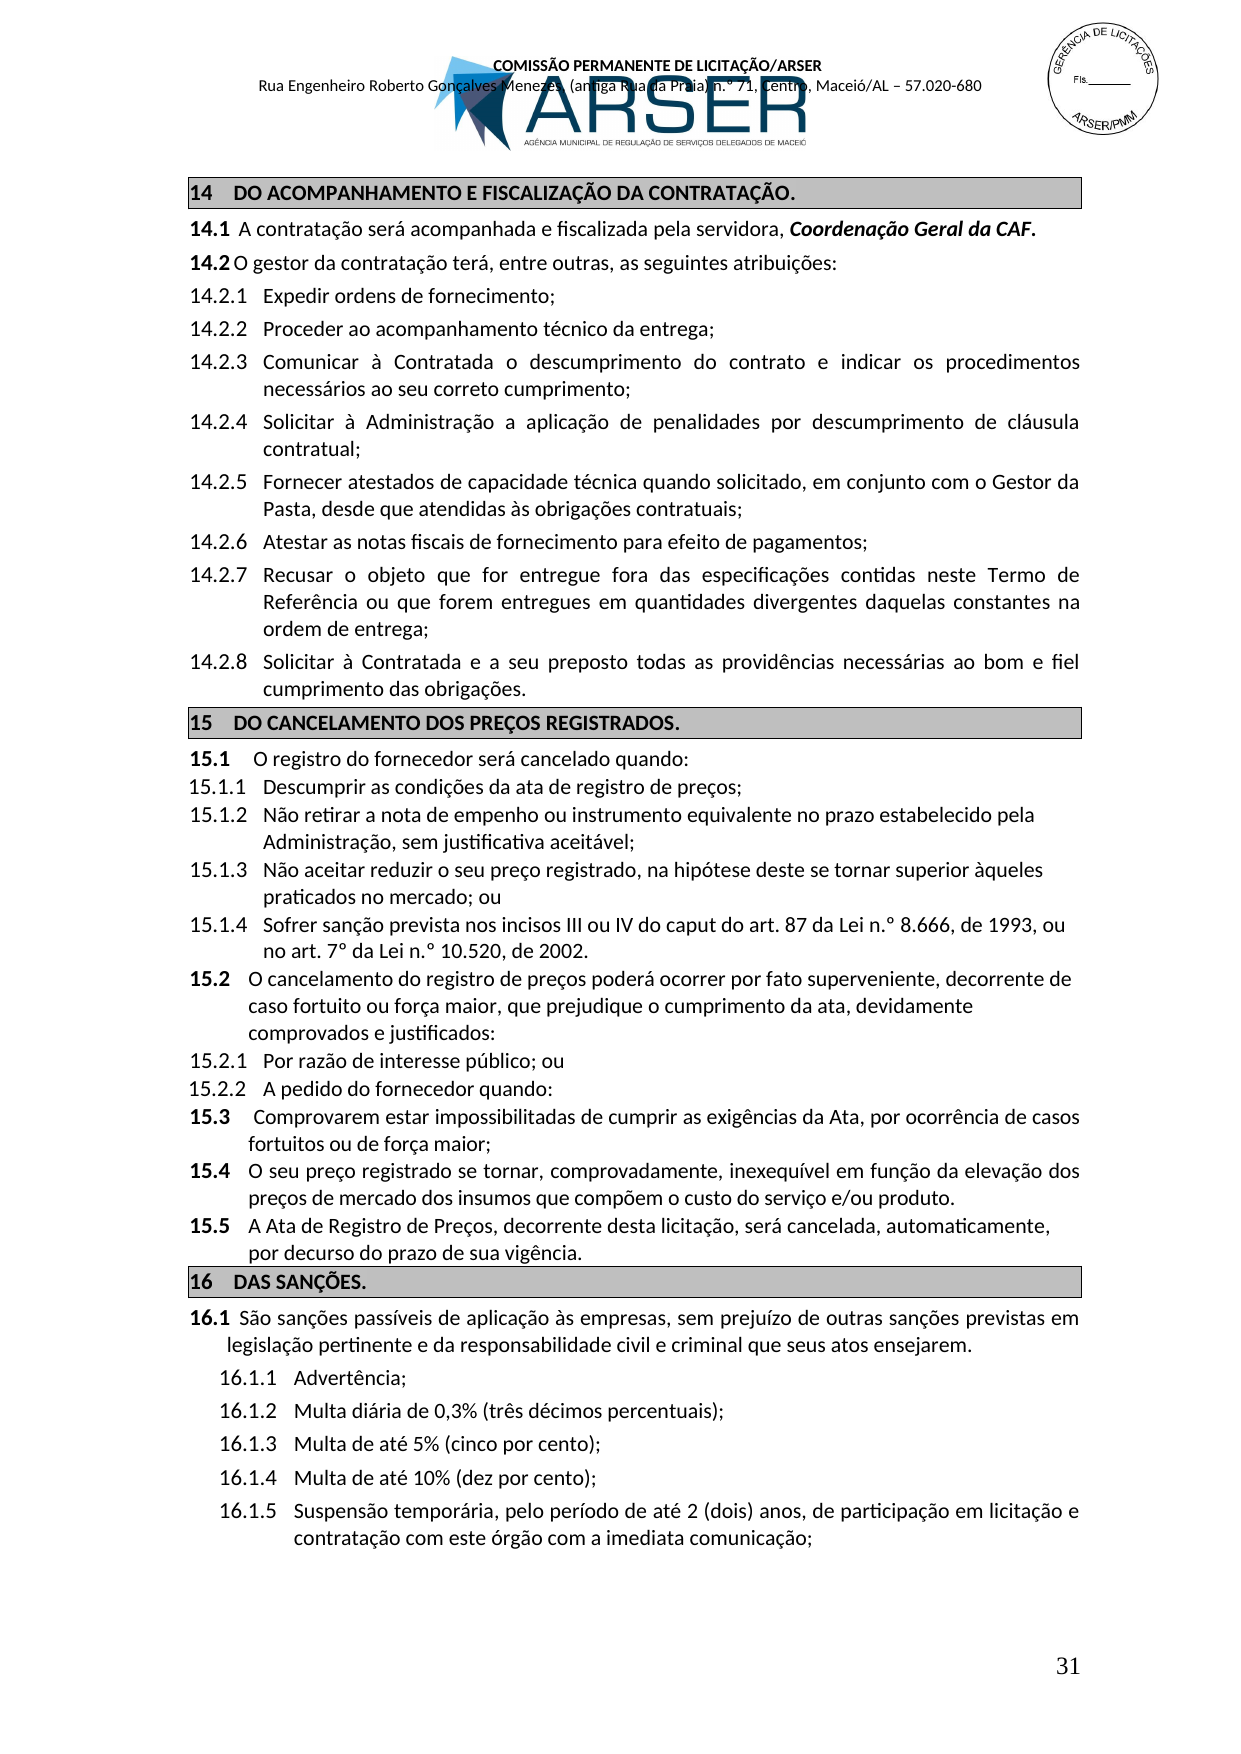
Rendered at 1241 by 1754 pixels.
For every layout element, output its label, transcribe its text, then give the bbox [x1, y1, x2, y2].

list Sofrer sanção prevista nos incisos III ou IV do caput do art. 87 da Lei n.º 8.666, de 1993, ou no art. 7º da Lei n.º 10.520, de 2002. [189, 910, 1081, 964]
list O cancelamento do registro de preços poderá ocorrer por fato superveniente, decorrente de caso fortuito ou força maior, que prejudique o cumprimento da ata, devidamente comprovados e justificados: [189, 964, 1081, 1046]
list DAS SANÇÕES. [189, 1267, 1081, 1297]
list Não retirar a nota de empenho ou instrumento equivalente no prazo estabelecido pela Administração, sem justificativa aceitável; [189, 800, 1081, 855]
picture [1026, 9, 1179, 153]
list DO ACOMPANHAMENTO E FISCALIZAÇÃO DA CONTRATAÇÃO. [189, 178, 1081, 208]
list O gestor da contratação terá, entre outras, as seguintes atribuições: [189, 248, 1081, 276]
list Advertência; [219, 1363, 1081, 1391]
picture [434, 56, 806, 151]
list Proceder ao acompanhamento técnico da entrega; [189, 314, 1081, 342]
list Multa diária de 0,3% (três décimos percentuais); [219, 1396, 1081, 1424]
list Expedir ordens de fornecimento; [189, 281, 1081, 309]
list DO CANCELAMENTO DOS PREÇOS REGISTRADOS. [189, 708, 1081, 738]
list Por razão de interesse público; ou [189, 1046, 1081, 1074]
list São sanções passíveis de aplicação às empresas, sem prejuízo de outras sanções previstas em legislação pertinente e da responsabilidade civil e criminal que seus atos ensejarem. [189, 1303, 1081, 1358]
list A Ata de Registro de Preços, decorrente desta licitação, será cancelada, automaticamente, por decurso do prazo de sua vigência. [189, 1211, 1081, 1266]
list Descumprir as condições da ata de registro de preços; [188, 772, 1081, 800]
list Comunicar à Contratada o descumprimento do contrato e indicar os procedimentos necessários ao seu correto cumprimento; [189, 347, 1081, 402]
list A contratação será acompanhada e fiscalizada pela servidora, Coordenação Geral da CAF. [189, 214, 1081, 243]
list Não aceitar reduzir o seu preço registrado, na hipótese deste se tornar superior àqueles praticados no mercado; ou [189, 855, 1081, 910]
picture [767, 82, 800, 105]
list Solicitar à Administração a aplicação de penalidades por descumprimento de cláusula contratual; [189, 407, 1081, 462]
list Recusar o objeto que for entregue fora das especificações contidas neste Termo de Referência ou que forem entregues em quantidades divergentes daquelas constantes na ordem de entrega; [189, 560, 1081, 642]
list O registro do fornecedor será cancelado quando: [189, 744, 1081, 772]
list A pedido do fornecedor quando: [188, 1074, 1081, 1102]
list Multa de até 5% (cinco por cento); [219, 1429, 1081, 1458]
list Solicitar à Contratada e a seu preposto todas as providências necessárias ao bom e fiel cumprimento das obrigações. [189, 647, 1081, 702]
list Atestar as notas fiscais de fornecimento para efeito de pagamentos; [189, 527, 1081, 555]
picture [799, 101, 806, 114]
list Fornecer atestados de capacidade técnica quando solicitado, em conjunto com o Gestor da Pasta, desde que atendidas às obrigações contratuais; [189, 467, 1081, 522]
list O seu preço registrado se tornar, comprovadamente, inexequível em função da elevação dos preços de mercado dos insumos que compõem o custo do serviço e/ou produto. [189, 1156, 1081, 1211]
list Suspensão temporária, pelo período de até 2 (dois) anos, de participação em licitação e contratação com este órgão com a imediata comunicação; [219, 1496, 1081, 1551]
list Multa de até 10% (dez por cento); [219, 1463, 1081, 1491]
list Comprovarem estar impossibilitadas de cumprir as exigências da Ata, por ocorrência de casos fortuitos ou de força maior; [189, 1102, 1081, 1156]
